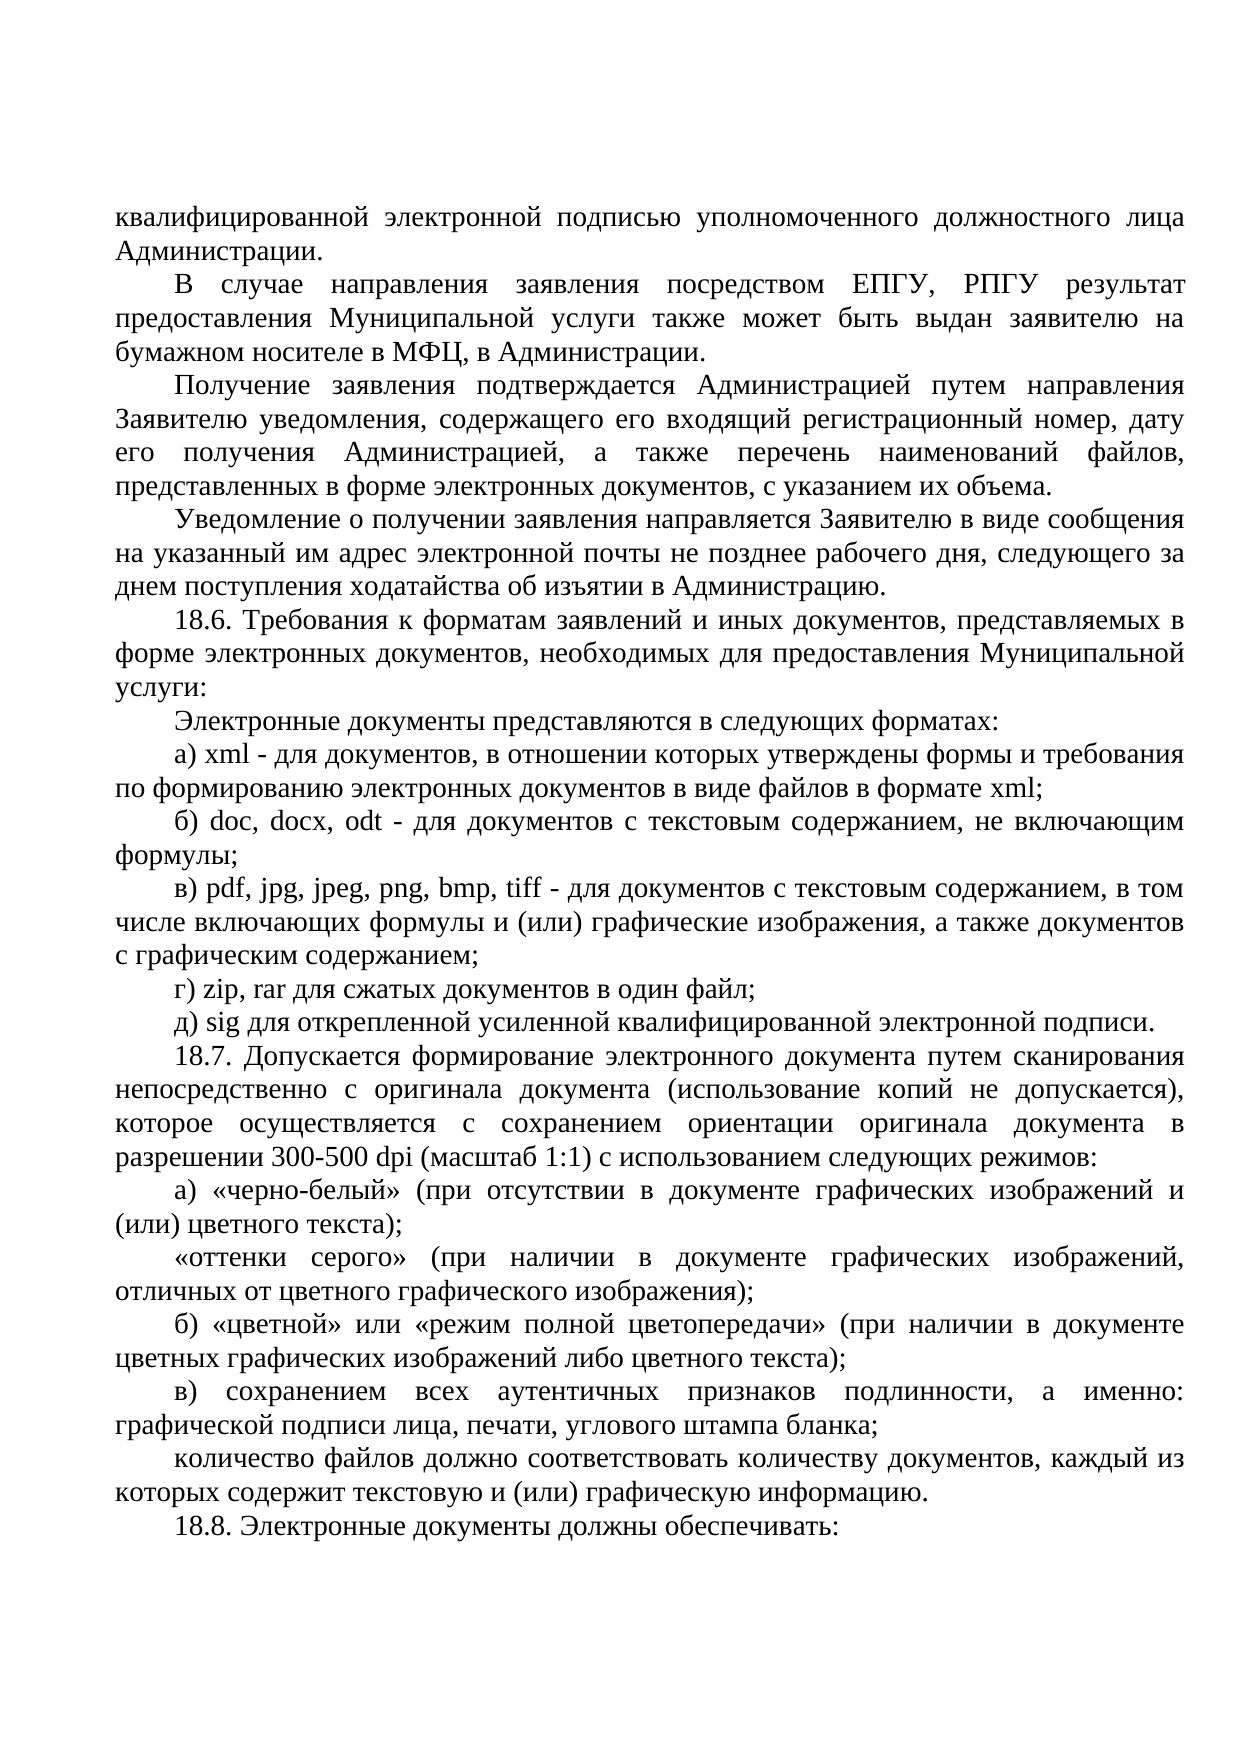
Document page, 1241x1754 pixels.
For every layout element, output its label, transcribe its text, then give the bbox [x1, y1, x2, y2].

text а) «черно-белый» (при отсутствии в документе графических изображений и (или) цветного текста); [115, 1172, 1186, 1239]
text а) xml - для документов, в отношении которых утверждены формы и требования по формированию электронных документов в виде файлов в формате xml; [115, 736, 1186, 803]
text В случае направления заявления посредством ЕПГУ, РПГУ результат предоставления Муниципальной услуги также может быть выдан заявителю на бумажном носителе в МФЦ, в Администрации. [115, 267, 1186, 367]
text Уведомление о получении заявления направляется Заявителю в виде сообщения на указанный им адрес электронной почты не позднее рабочего дня, следующего за днем поступления ходатайства об изъятии в Администрацию. [115, 501, 1186, 602]
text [115, 199, 1186, 267]
text б) «цветной» или «режим полной цветопередачи» (при наличии в документе цветных графических изображений либо цветного текста); [115, 1306, 1186, 1373]
text в) pdf, jpg, jpeg, png, bmp, tiff - для документов с текстовым содержанием, в том числе включающих формулы и (или) графические изображения, а также документов с графическим содержанием; [115, 870, 1186, 971]
text Электронные документы представляются в следующих форматах: [115, 703, 1186, 736]
text «оттенки серого» (при наличии в документе графических изображений, отличных от цветного графического изображения); [115, 1239, 1186, 1306]
text 18.7. Допускается формирование электронного документа путем сканирования непосредственно с оригинала документа (использование копий не допускается), которое осуществляется с сохранением ориентации оригинала документа в разрешении 300-500 dpi (масштаб 1:1) с использованием следующих режимов: [115, 1038, 1186, 1172]
text количество файлов должно соответствовать количеству документов, каждый из которых содержит текстовую и (или) графическую информацию. [115, 1441, 1186, 1508]
text в) сохранением всех аутентичных признаков подлинности, а именно: графической подписи лица, печати, углового штампа бланка; [115, 1373, 1186, 1441]
text Получение заявления подтверждается Администрацией путем направления Заявителю уведомления, содержащего его входящий регистрационный номер, дату его получения Администрацией, а также перечень наименований файлов, представленных в форме электронных документов, с указанием их объема. [115, 367, 1186, 501]
text д) sig для открепленной усиленной квалифицированной электронной подписи. [115, 1004, 1186, 1038]
text 18.6. Требования к форматам заявлений и иных документов, представляемых в форме электронных документов, необходимых для предоставления Муниципальной услуги: [115, 602, 1186, 703]
text б) doc, docx, odt - для документов с текстовым содержанием, не включающим формулы; [115, 803, 1186, 870]
text 18.8. Электронные документы должны обеспечивать: [115, 1508, 1186, 1541]
text г) zip, rar для сжатых документов в один файл; [115, 971, 1186, 1004]
